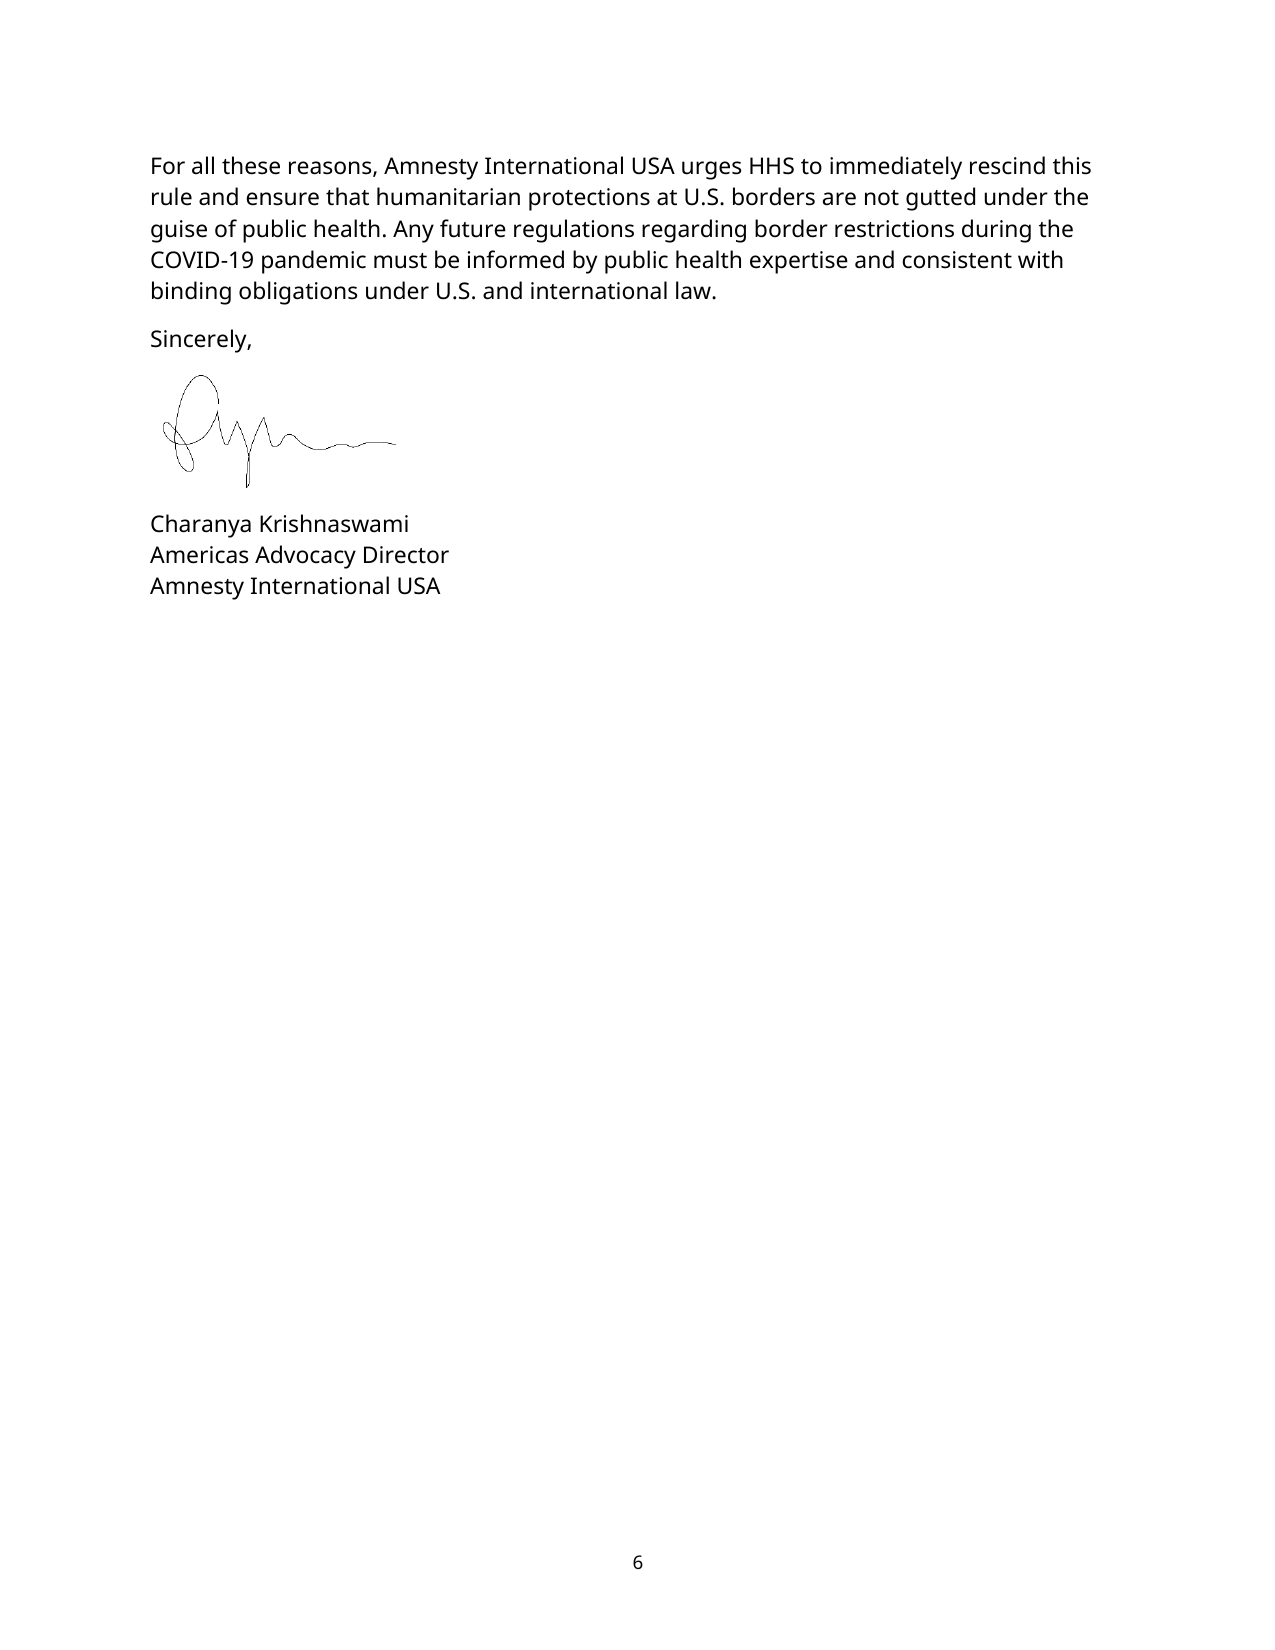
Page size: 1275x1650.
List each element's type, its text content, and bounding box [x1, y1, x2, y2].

text Sincerely, [150, 323, 1125, 354]
text For all these reasons, Amnesty International USA urges HHS to immediately rescind this rule and ensure that humanitarian protections at U.S. borders are not gutted under the guise of public health. Any future regulations regarding border restrictions during the COVID-19 pandemic must be informed by public health expertise and consistent with binding obligations under U.S. and international law. [150, 150, 1125, 306]
text Charanya Krishnaswami [150, 507, 1125, 539]
text Amnesty International USA [150, 570, 1125, 601]
picture [150, 370, 406, 491]
text Americas Advocacy Director [150, 539, 1125, 570]
